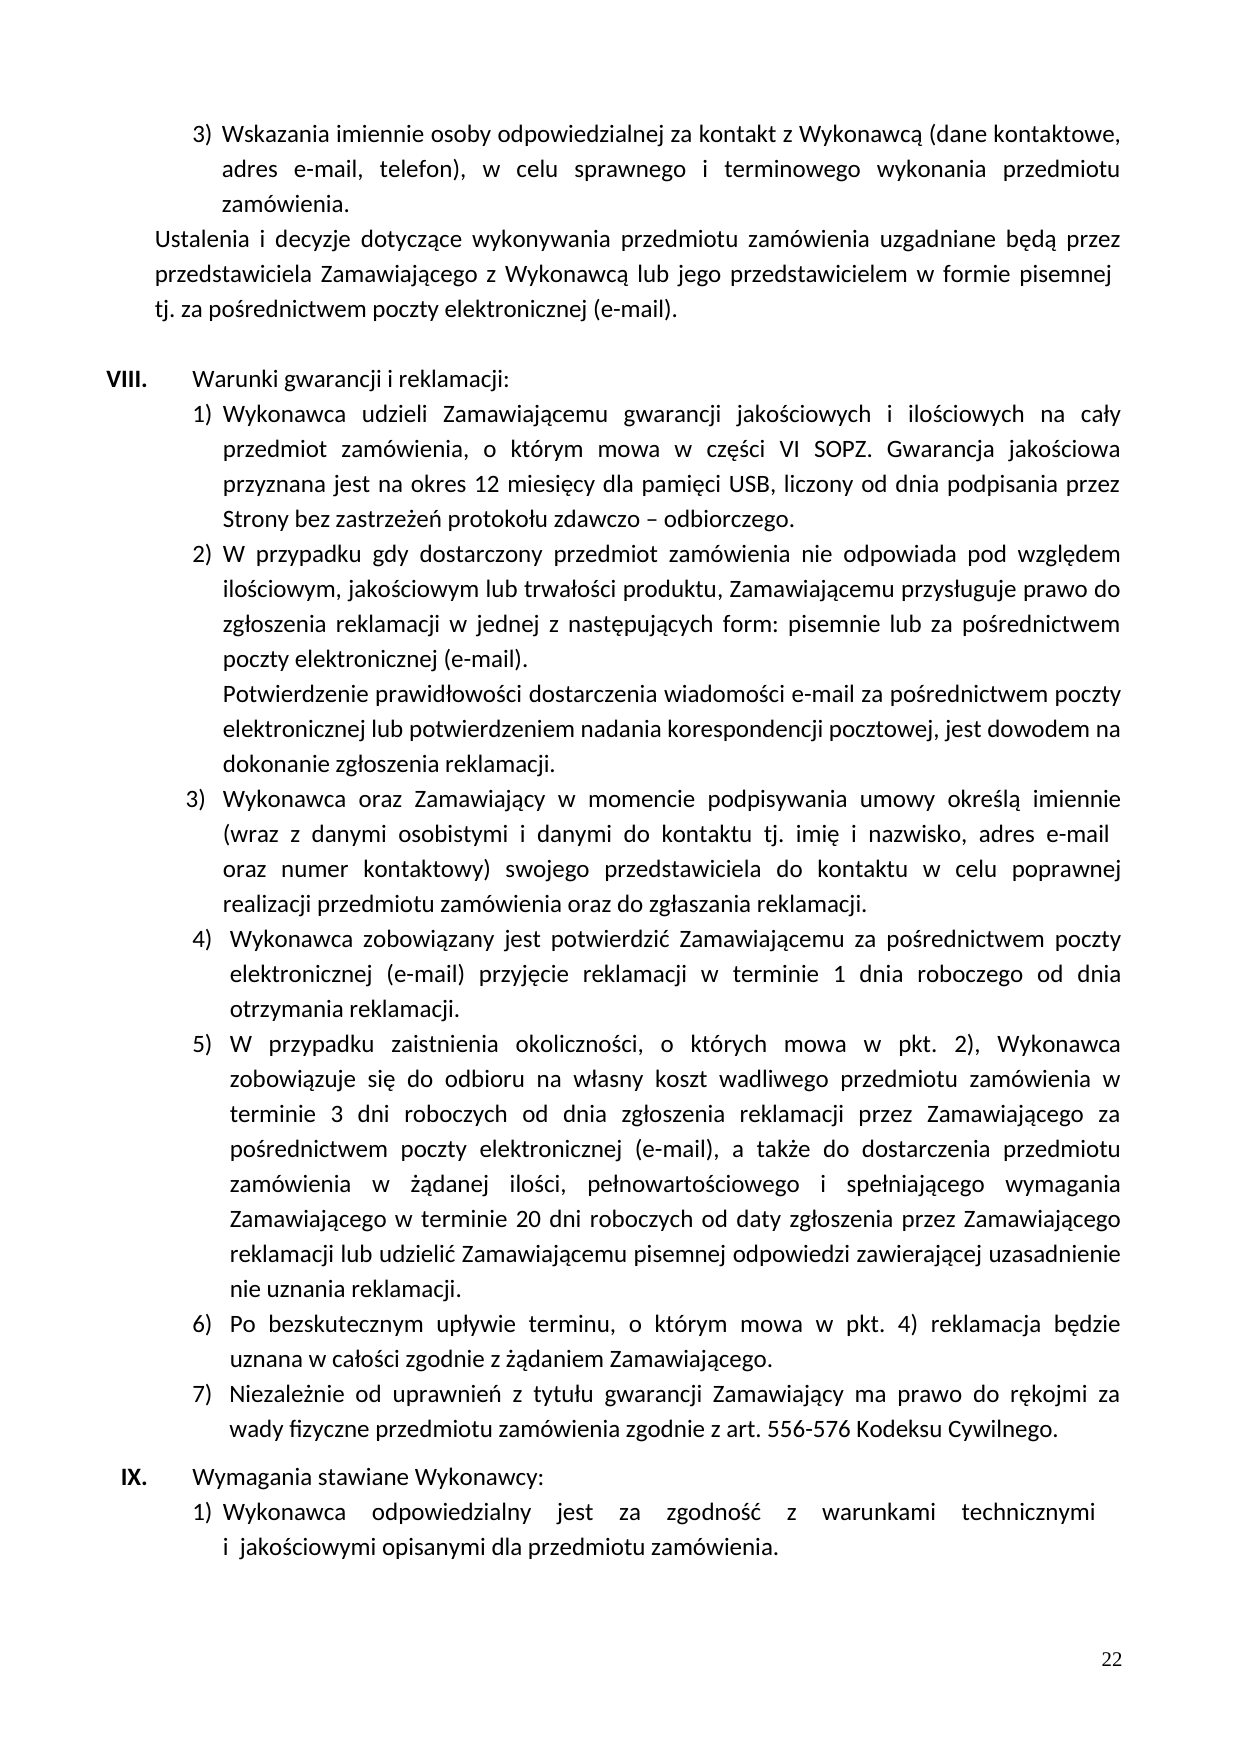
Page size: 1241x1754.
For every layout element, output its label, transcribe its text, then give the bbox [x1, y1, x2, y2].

list Niezależnie od uprawnień z tytułu gwarancji Zamawiający ma prawo do rękojmi za wady fizyczne przedmiotu zamówienia zgodnie z art. 556-576 Kodeksu Cywilnego. [192, 1378, 1122, 1444]
list W przypadku gdy dostarczony przedmiot zamówienia nie odpowiada pod względem ilościowym, jakościowym lub trwałości produktu, Zamawiającemu przysługuje prawo do zgłoszenia reklamacji w jednej z następujących form: pisemnie lub za pośrednictwem poczty elektronicznej (e-mail). [192, 538, 1122, 674]
text Ustalenia i decyzje dotyczące wykonywania przedmiotu zamówienia uzgadniane będą przez przedstawiciela Zamawiającego z Wykonawcą lub jego przedstawicielem w formie pisemnej tj. za pośrednictwem poczty elektronicznej (e-mail). [154, 223, 1122, 324]
list W przypadku zaistnienia okoliczności, o których mowa w pkt. 2), Wykonawca zobowiązuje się do odbioru na własny koszt wadliwego przedmiotu zamówienia w terminie 3 dni roboczych od dnia zgłoszenia reklamacji przez Zamawiającego za pośrednictwem poczty elektronicznej (e-mail), a także do dostarczenia przedmiotu zamówienia w żądanej ilości, pełnowartościowego i spełniającego wymagania Zamawiającego w terminie 20 dni roboczych od daty zgłoszenia przez Zamawiającego reklamacji lub udzielić Zamawiającemu pisemnej odpowiedzi zawierającej uzasadnienie nie uznania reklamacji. [192, 1028, 1122, 1304]
text Potwierdzenie prawidłowości dostarczenia wiadomości e-mail za pośrednictwem poczty elektronicznej lub potwierdzeniem nadania korespondencji pocztowej, jest dowodem na dokonanie zgłoszenia reklamacji. [223, 678, 1122, 779]
list Wykonawca odpowiedzialny jest za zgodność z warunkami technicznymi i jakościowymi opisanymi dla przedmiotu zamówienia. [192, 1496, 1122, 1561]
list Warunki gwarancji i reklamacji: [148, 363, 1122, 394]
list Po bezskutecznym upływie terminu, o którym mowa w pkt. 4) reklamacja będzie uznana w całości zgodnie z żądaniem Zamawiającego. [192, 1308, 1122, 1374]
list Wykonawca zobowiązany jest potwierdzić Zamawiającemu za pośrednictwem poczty elektronicznej (e-mail) przyjęcie reklamacji w terminie 1 dnia roboczego od dnia otrzymania reklamacji. [192, 923, 1122, 1024]
list Wymagania stawiane Wykonawcy: [148, 1461, 1122, 1491]
list Wykonawca udzieli Zamawiającemu gwarancji jakościowych i ilościowych na cały przedmiot zamówienia, o którym mowa w części VI SOPZ. Gwarancja jakościowa przyznana jest na okres 12 miesięcy dla pamięci USB, liczony od dnia podpisania przez Strony bez zastrzeżeń protokołu zdawczo – odbiorczego. [192, 398, 1122, 534]
list Wskazania imiennie osoby odpowiedzialnej za kontakt z Wykonawcą (dane kontaktowe, adres e-mail, telefon), w celu sprawnego i terminowego wykonania przedmiotu zamówienia. [192, 118, 1122, 219]
list Wykonawca oraz Zamawiający w momencie podpisywania umowy określą imiennie (wraz z danymi osobistymi i danymi do kontaktu tj. imię i nazwisko, adres e-mail oraz numer kontaktowy) swojego przedstawiciela do kontaktu w celu poprawnej realizacji przedmiotu zamówienia oraz do zgłaszania reklamacji. [185, 783, 1122, 919]
